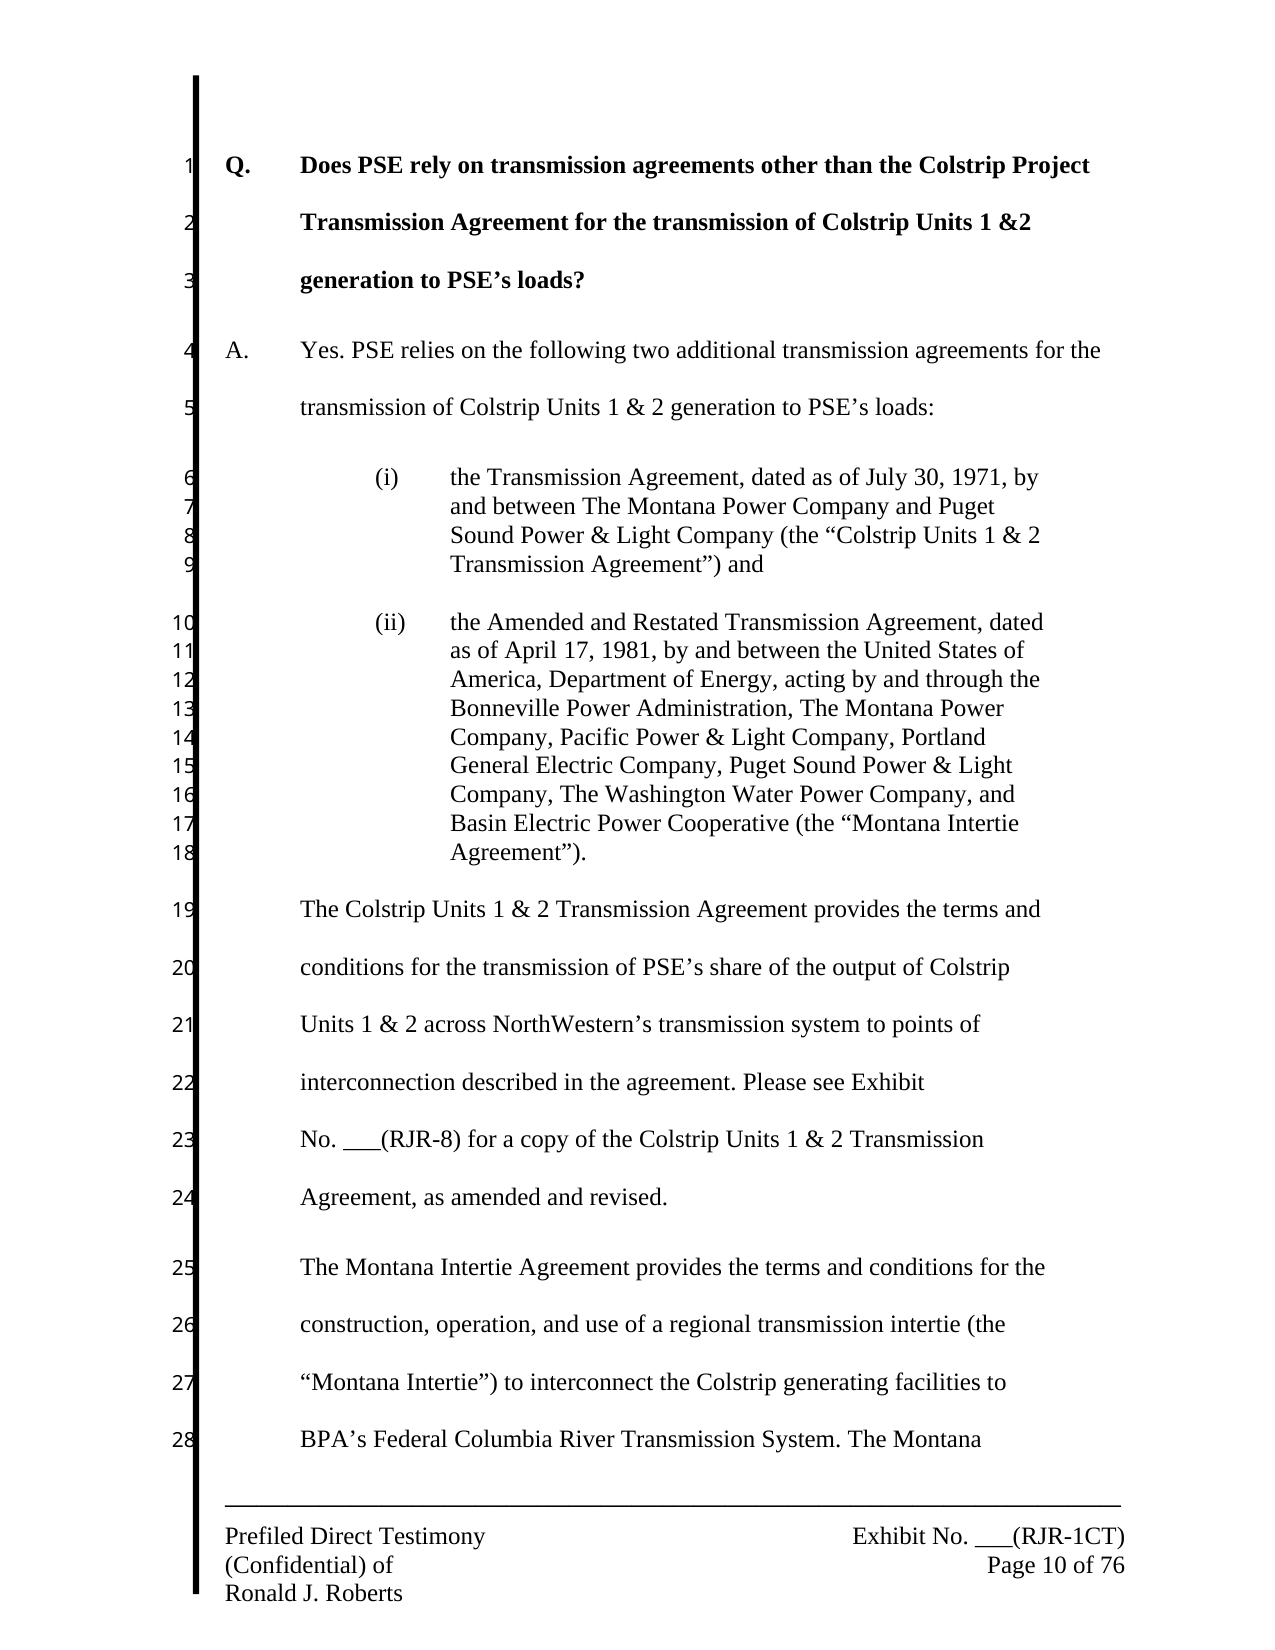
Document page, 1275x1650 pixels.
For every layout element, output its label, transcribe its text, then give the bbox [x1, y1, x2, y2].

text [300, 1252, 1050, 1453]
text (i) the Transmission Agreement, dated as of July 30, 1971, by and between The Montana Power Company and Puget Sound Power & Light Company (the “Colstrip Units 1 & 2 Transmission Agreement”) and [375, 462, 1050, 577]
text Q. Does PSE rely on transmission agreements other than the Colstrip Project Transmission Agreement for the transmission of Colstrip Units 1 &2 generation to PSE’s loads? [225, 150, 1125, 294]
text The Colstrip Units 1 & 2 Transmission Agreement provides the terms and conditions for the transmission of PSE’s share of the output of Colstrip Units 1 & 2 across NorthWestern’s transmission system to points of interconnection described in the agreement. Please see Exhibit No. ___(RJR-8) for a copy of the Colstrip Units 1 & 2 Transmission Agreement, as amended and revised. [300, 894, 1050, 1211]
text A. Yes. PSE relies on the following two additional transmission agreements for the transmission of Colstrip Units 1 & 2 generation to PSE’s loads: [225, 335, 1125, 421]
text (ii) the Amended and Restated Transmission Agreement, dated as of April 17, 1981, by and between the United States of America, Department of Energy, acting by and through the Bonneville Power Administration, The Montana Power Company, Pacific Power & Light Company, Portland General Electric Company, Puget Sound Power & Light Company, The Washington Water Power Company, and Basin Electric Power Cooperative (the “Montana Intertie Agreement”). [375, 607, 1050, 865]
